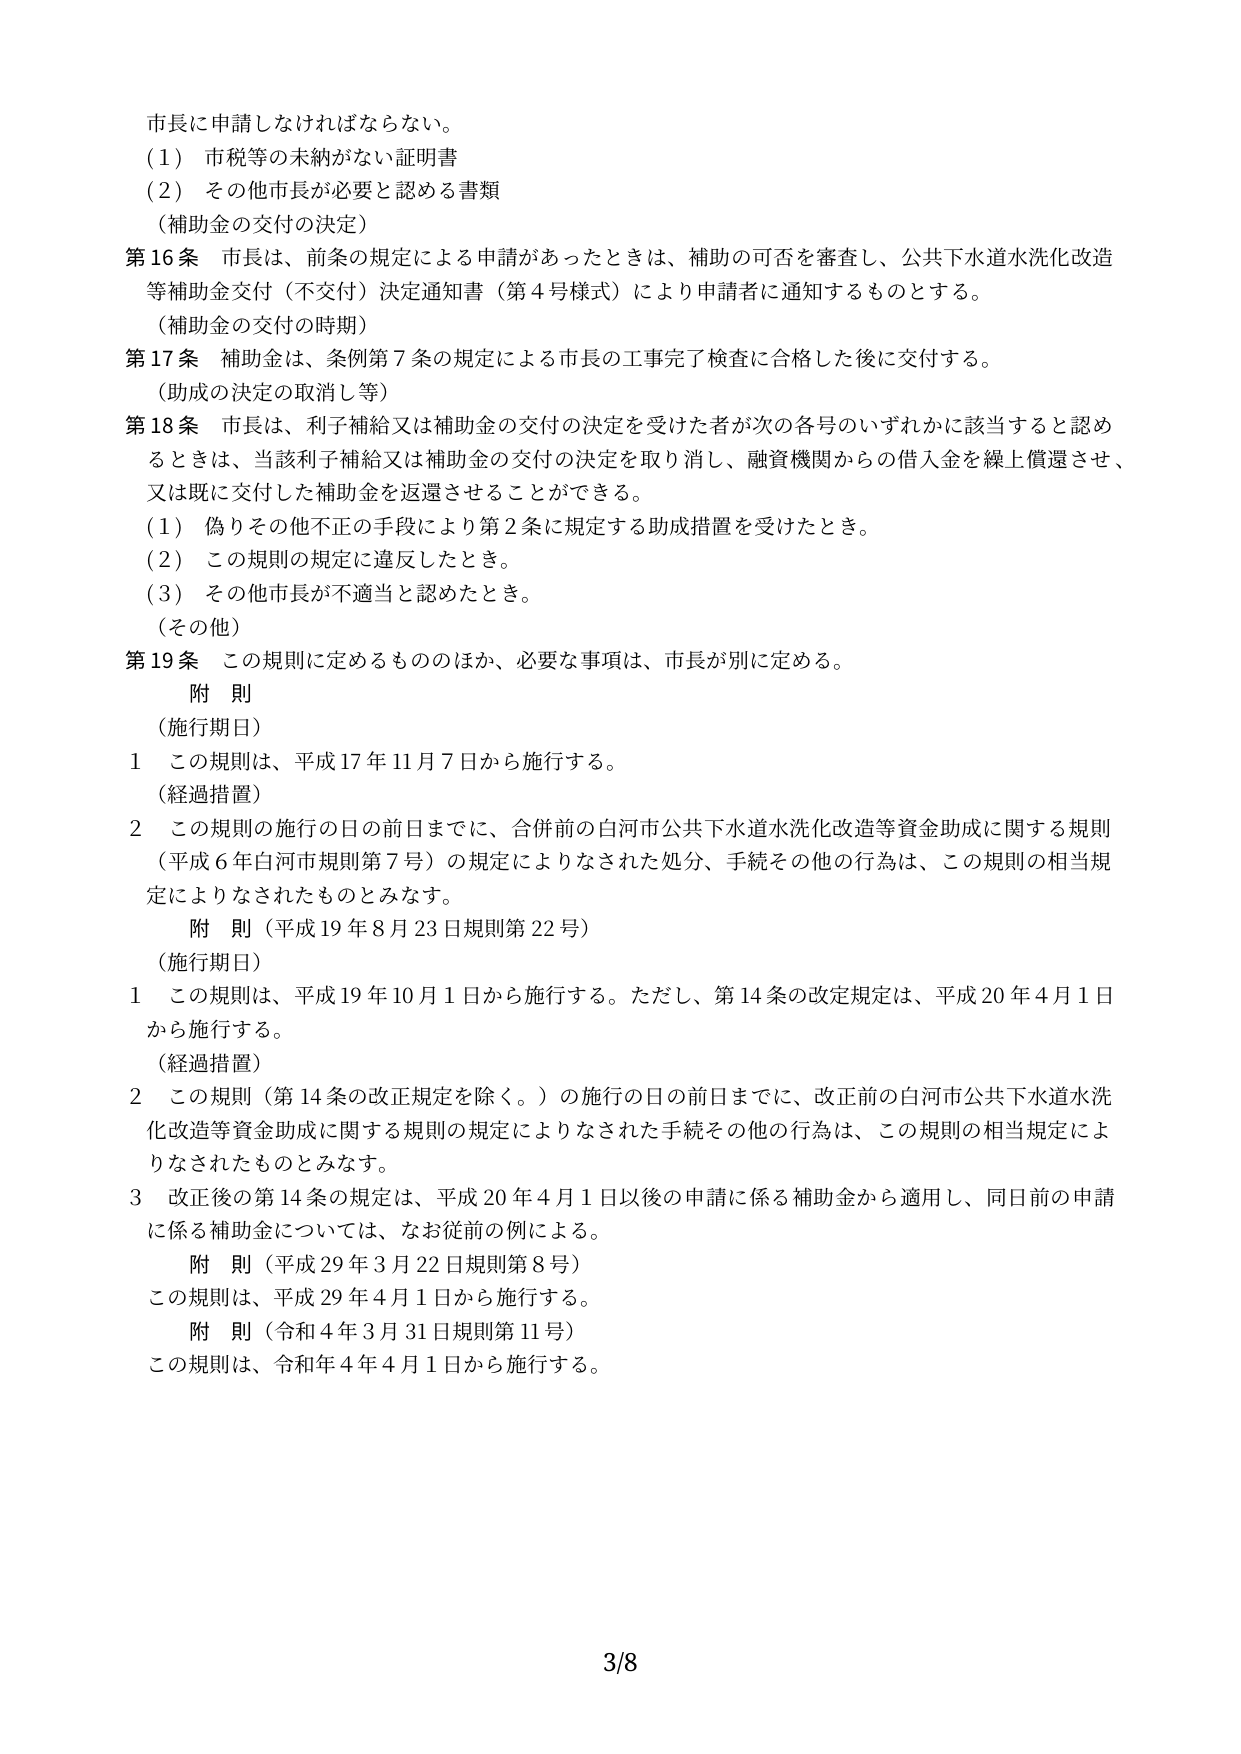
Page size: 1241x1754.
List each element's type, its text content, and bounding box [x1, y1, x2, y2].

text （施行期日） [146, 943, 1115, 976]
text ２ この規則の施行の日の前日までに、合併前の白河市公共下水道水洗化改造等資金助成に関する規則（平成６年白河市規則第７号）の規定によりなされた処分、手続その他の行為は、この規則の相当規定によりなされたものとみなす。 [125, 808, 1115, 909]
text (１) 偽りその他不正の手段により第２条に規定する助成措置を受けたとき。 [146, 507, 1115, 540]
text 第19条 この規則に定めるもののほか、必要な事項は、市長が別に定める。 [125, 641, 1115, 674]
text この規則は、平成29年４月１日から施行する。 [125, 1278, 1115, 1312]
text （補助金の交付の時期） [146, 305, 1115, 339]
text （経過措置） [146, 775, 1115, 808]
text (２) この規則の規定に違反したとき。 [146, 540, 1115, 574]
text (３) その他市長が不適当と認めたとき。 [146, 574, 1115, 607]
text 第16条 市長は、前条の規定による申請があったときは、補助の可否を審査し、公共下水道水洗化改造等補助金交付（不交付）決定通知書（第４号様式）により申請者に通知するものとする。 [125, 238, 1115, 305]
text １ この規則は、平成19年10月１日から施行する。ただし、第14条の改定規定は、平成20年４月１日から施行する。 [125, 976, 1115, 1043]
text （経過措置） [146, 1043, 1115, 1077]
text （施行期日） [146, 708, 1115, 741]
text （その他） [146, 607, 1115, 641]
text （助成の決定の取消し等） [146, 372, 1115, 406]
text この規則は、令和年４年４月１日から施行する。 [125, 1345, 1115, 1379]
text 附 則 [189, 674, 1115, 708]
text (２) その他市長が必要と認める書類 [146, 171, 1115, 205]
text 附 則（平成29年３月22日規則第８号） [189, 1244, 1115, 1278]
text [125, 104, 1115, 138]
text 第17条 補助金は、条例第７条の規定による市長の工事完了検査に合格した後に交付する。 [125, 339, 1115, 372]
text ３ 改正後の第14条の規定は、平成20年４月１日以後の申請に係る補助金から適用し、同日前の申請に係る補助金については、なお従前の例による。 [125, 1177, 1115, 1244]
text 附 則（令和４年３月31日規則第11号） [189, 1312, 1115, 1345]
text １ この規則は、平成17年11月７日から施行する。 [125, 741, 1115, 775]
text 附 則（平成19年８月23日規則第22号） [189, 909, 1115, 943]
text （補助金の交付の決定） [146, 205, 1115, 238]
text 第18条 市長は、利子補給又は補助金の交付の決定を受けた者が次の各号のいずれかに該当すると認めるときは、当該利子補給又は補助金の交付の決定を取り消し、融資機関からの借入金を繰上償還させ、又は既に交付した補助金を返還させることができる。 [125, 406, 1115, 507]
text (１) 市税等の未納がない証明書 [146, 138, 1115, 171]
text ２ この規則（第14条の改正規定を除く。）の施行の日の前日までに、改正前の白河市公共下水道水洗化改造等資金助成に関する規則の規定によりなされた手続その他の行為は、この規則の相当規定によりなされたものとみなす。 [125, 1077, 1115, 1177]
